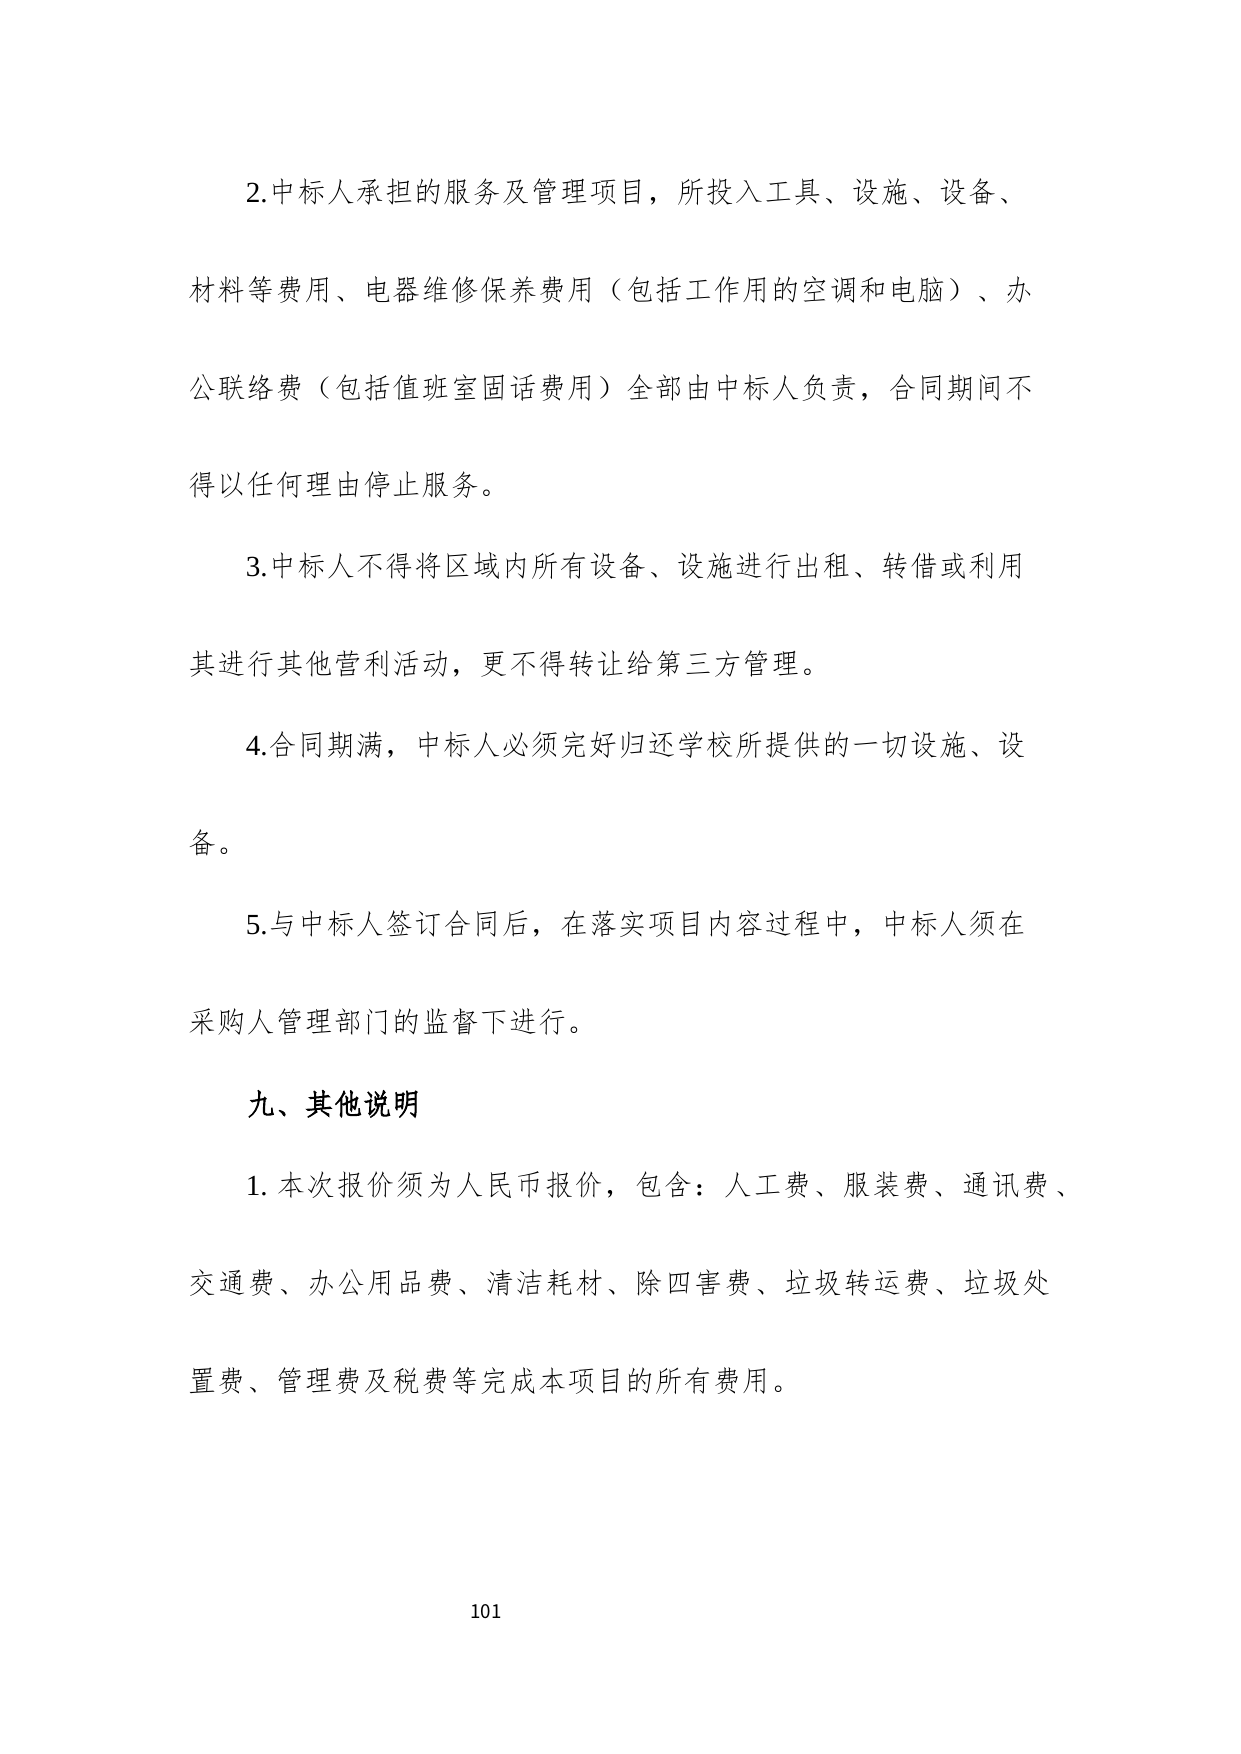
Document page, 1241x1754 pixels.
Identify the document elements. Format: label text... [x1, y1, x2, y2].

text 3.中标人不得将区域内所有设备、设施进行出租、转借或利用其进行其他营利活动，更不得转让给第三方管理。 [187, 532, 1053, 695]
text 4.合同期满，中标人必须完好归还学校所提供的一切设施、设备。 [187, 711, 1053, 874]
text 2.中标人承担的服务及管理项目，所投入工具、设施、设备、材料等费用、电器维修保养费用（包括工作用的空调和电脑）、办公联络费（包括值班室固话费用）全部由中标人负责，合同期间不得以任何理由停止服务。 [187, 158, 1053, 516]
text 5.与中标人签订合同后，在落实项目内容过程中，中标人须在采购人管理部门的监督下进行。 [187, 890, 1053, 1053]
text 1. 本次报价须为人民币报价，包含：人工费、服装费、通讯费、交通费、办公用品费、清洁耗材、除四害费、垃圾转运费、垃圾处置费、管理费及税费等完成本项目的所有费用。 [187, 1151, 1053, 1411]
text 九、其他说明 [187, 1069, 1053, 1134]
